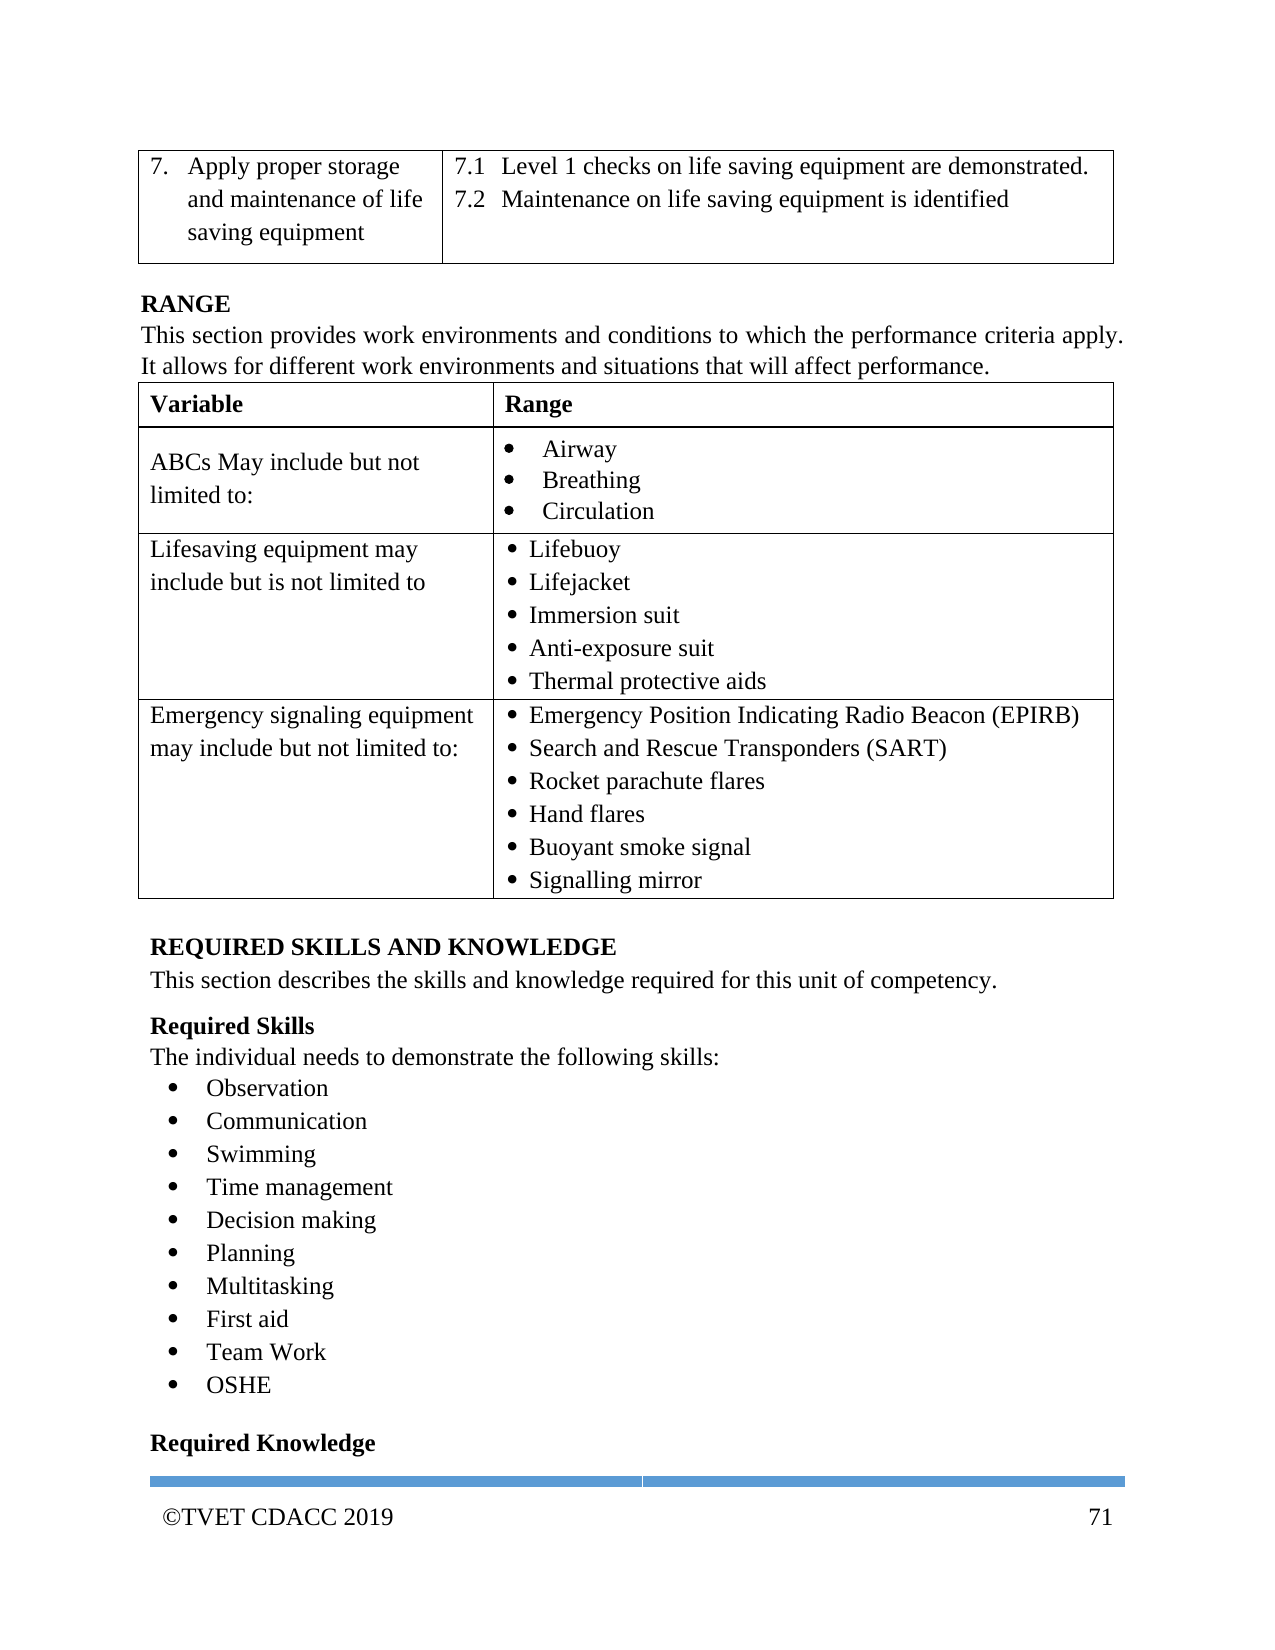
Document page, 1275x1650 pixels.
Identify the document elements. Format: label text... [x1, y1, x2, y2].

list Decision making [169, 1205, 1125, 1234]
list Time management [169, 1172, 1125, 1201]
list Required Skills [150, 1011, 1125, 1040]
table_cell Apply proper storage and maintenance of life saving equipment [139, 151, 442, 263]
list Swimming [169, 1139, 1125, 1168]
table_cell Emergency signaling equipment may include but not limited to: [139, 700, 493, 898]
table_cell ABCs May include but not limited to: [139, 428, 493, 533]
list First aid [169, 1304, 1125, 1333]
list Team Work [169, 1337, 1125, 1366]
table_cell Airway Breathing Circulation [494, 428, 1113, 533]
table_cell Lifebuoy Lifejacket Immersion suit Anti-exposure suit Thermal protective aids [494, 534, 1113, 699]
list Planning [169, 1238, 1125, 1267]
list Multitasking [169, 1271, 1125, 1300]
text This section describes the skills and knowledge required for this unit of competency. [150, 965, 1125, 994]
table_header Variable [139, 383, 493, 426]
text Required Knowledge [150, 1428, 1125, 1457]
list Observation [169, 1073, 1125, 1102]
list Communication [169, 1106, 1125, 1135]
table_cell Emergency Position Indicating Radio Beacon (EPIRB) Search and Rescue Transponders (SART) Rocket parachute flares Hand flares Buoyant smoke signal Signalling mirror [494, 700, 1113, 898]
table_header Range [494, 383, 1113, 426]
list OSHE [169, 1370, 1125, 1399]
table_cell Level 1 checks on life saving equipment are demonstrated. Maintenance on life saving equipment is identified [443, 151, 1113, 263]
text RANGE [141, 289, 1125, 317]
text REQUIRED SKILLS AND KNOWLEDGE [150, 932, 1125, 961]
text This section provides work environments and conditions to which the performance criteria apply. It allows for different work environments and situations that will affect performance. [141, 320, 1125, 379]
table_cell Lifesaving equipment may include but is not limited to [139, 534, 493, 699]
text The individual needs to demonstrate the following skills: [150, 1042, 1125, 1071]
